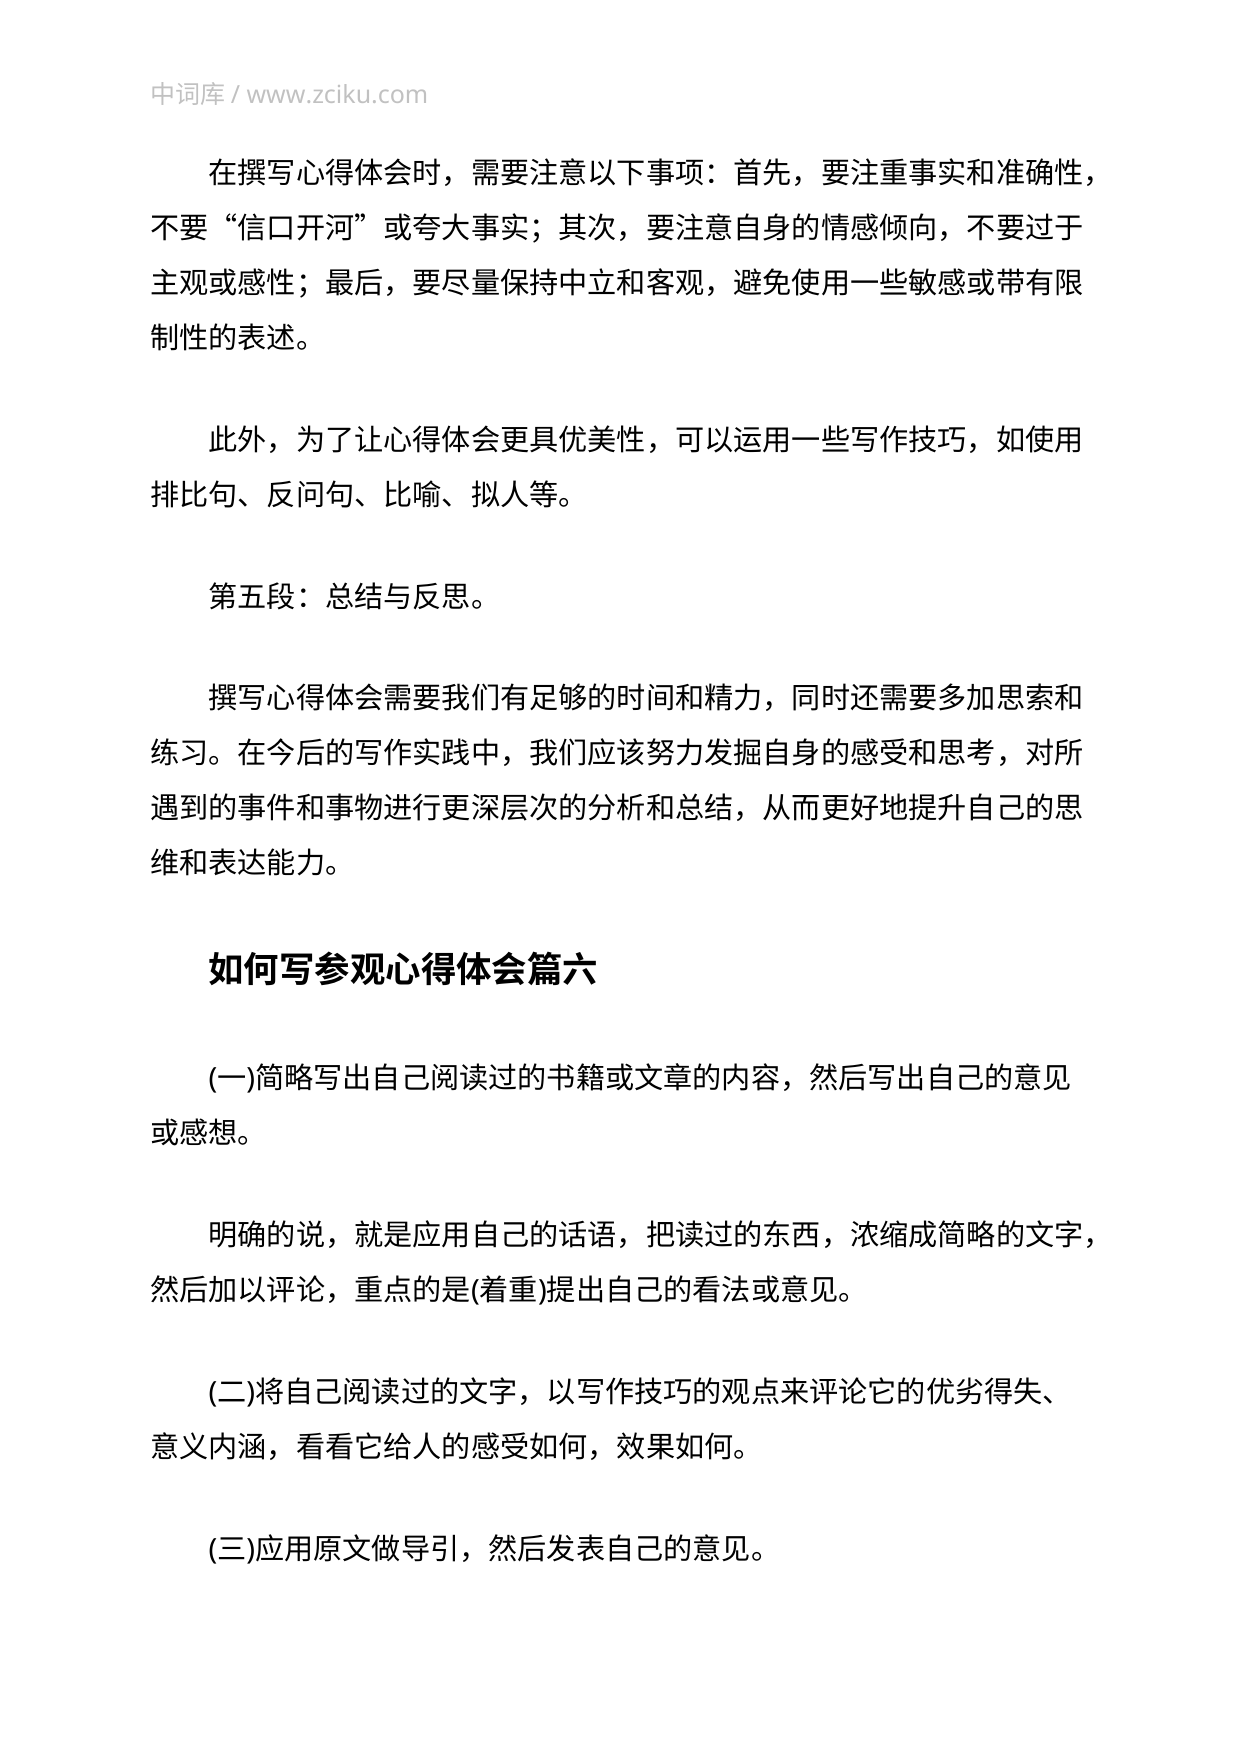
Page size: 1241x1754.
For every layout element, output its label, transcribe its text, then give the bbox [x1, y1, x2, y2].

text (二)将自己阅读过的文字，以写作技巧的观点来评论它的优劣得失、意义内涵，看看它给人的感受如何，效果如何。 [150, 1368, 1090, 1466]
text 如何写参观心得体会篇六 [150, 941, 1090, 993]
text 此外，为了让心得体会更具优美性，可以运用一些写作技巧，如使用排比句、反问句、比喻、拟人等。 [150, 416, 1090, 514]
text 明确的说，就是应用自己的话语，把读过的东西，浓缩成简略的文字，然后加以评论，重点的是(着重)提出自己的看法或意见。 [150, 1212, 1090, 1309]
text (一)简略写出自己阅读过的书籍或文章的内容，然后写出自己的意见或感想。 [150, 1055, 1090, 1152]
text 撰写心得体会需要我们有足够的时间和精力，同时还需要多加思索和练习。在今后的写作实践中，我们应该努力发掘自身的感受和思考，对所遇到的事件和事物进行更深层次的分析和总结，从而更好地提升自己的思维和表达能力。 [150, 675, 1090, 882]
text 第五段：总结与反思。 [150, 573, 1090, 615]
text (三)应用原文做导引，然后发表自己的意见。 [150, 1525, 1090, 1568]
text 在撰写心得体会时，需要注意以下事项：首先，要注重事实和准确性，不要“信口开河”或夸大事实；其次，要注意自身的情感倾向，不要过于主观或感性；最后，要尽量保持中立和客观，避免使用一些敏感或带有限制性的表述。 [150, 150, 1090, 357]
